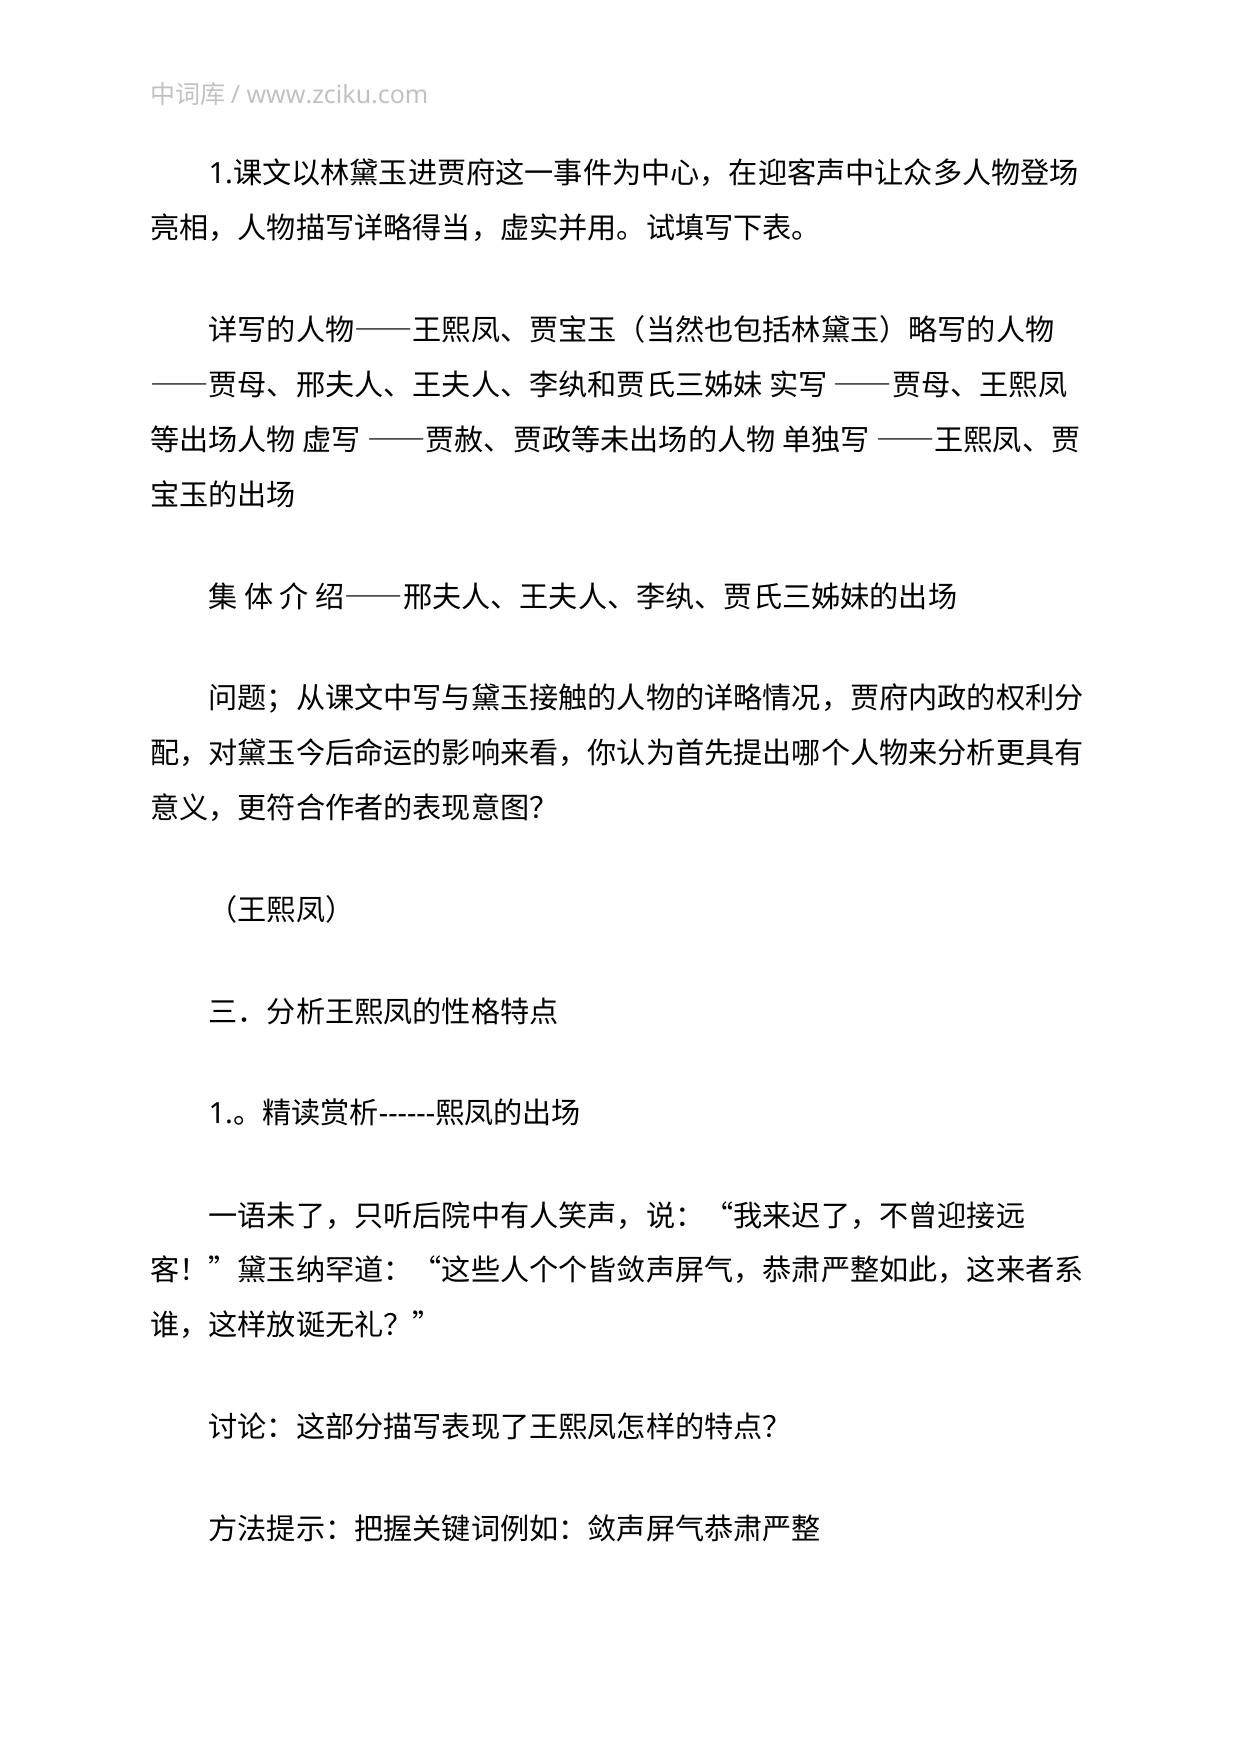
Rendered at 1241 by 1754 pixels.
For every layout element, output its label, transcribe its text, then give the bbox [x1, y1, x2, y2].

text 方法提示：把握关键词例如：敛声屏气恭肃严整 [150, 1505, 1090, 1548]
text （王熙凤） [150, 887, 1090, 929]
text 讨论：这部分描写表现了王熙凤怎样的特点？ [150, 1404, 1090, 1446]
text 集 体 介 绍——邢夫人、王夫人、李纨、贾氏三姊妹的出场 [150, 573, 1090, 616]
text 问题；从课文中写与黛玉接触的人物的详略情况，贾府内政的权利分配，对黛玉今后命运的影响来看，你认为首先提出哪个人物来分析更具有意义，更符合作者的表现意图？ [150, 675, 1090, 827]
text 一语未了，只听后院中有人笑声，说：“我来迟了，不曾迎接远客！”黛玉纳罕道：“这些人个个皆敛声屏气，恭肃严整如此，这来者系谁，这样放诞无礼？” [150, 1192, 1090, 1344]
text 详写的人物——王熙凤、贾宝玉（当然也包括林黛玉）略写的人物——贾母、邢夫人、王夫人、李纨和贾氏三姊妹 实写 ——贾母、王熙凤等出场人物 虚写 ——贾赦、贾政等未出场的人物 单独写 ——王熙凤、贾宝玉的出场 [150, 307, 1090, 514]
text 1.课文以林黛玉进贾府这一事件为中心，在迎客声中让众多人物登场亮相，人物描写详略得当，虚实并用。试填写下表。 [150, 150, 1090, 247]
text 1.。精读赏析------熙凤的出场 [150, 1090, 1090, 1132]
text 三．分析王熙凤的性格特点 [150, 988, 1090, 1031]
